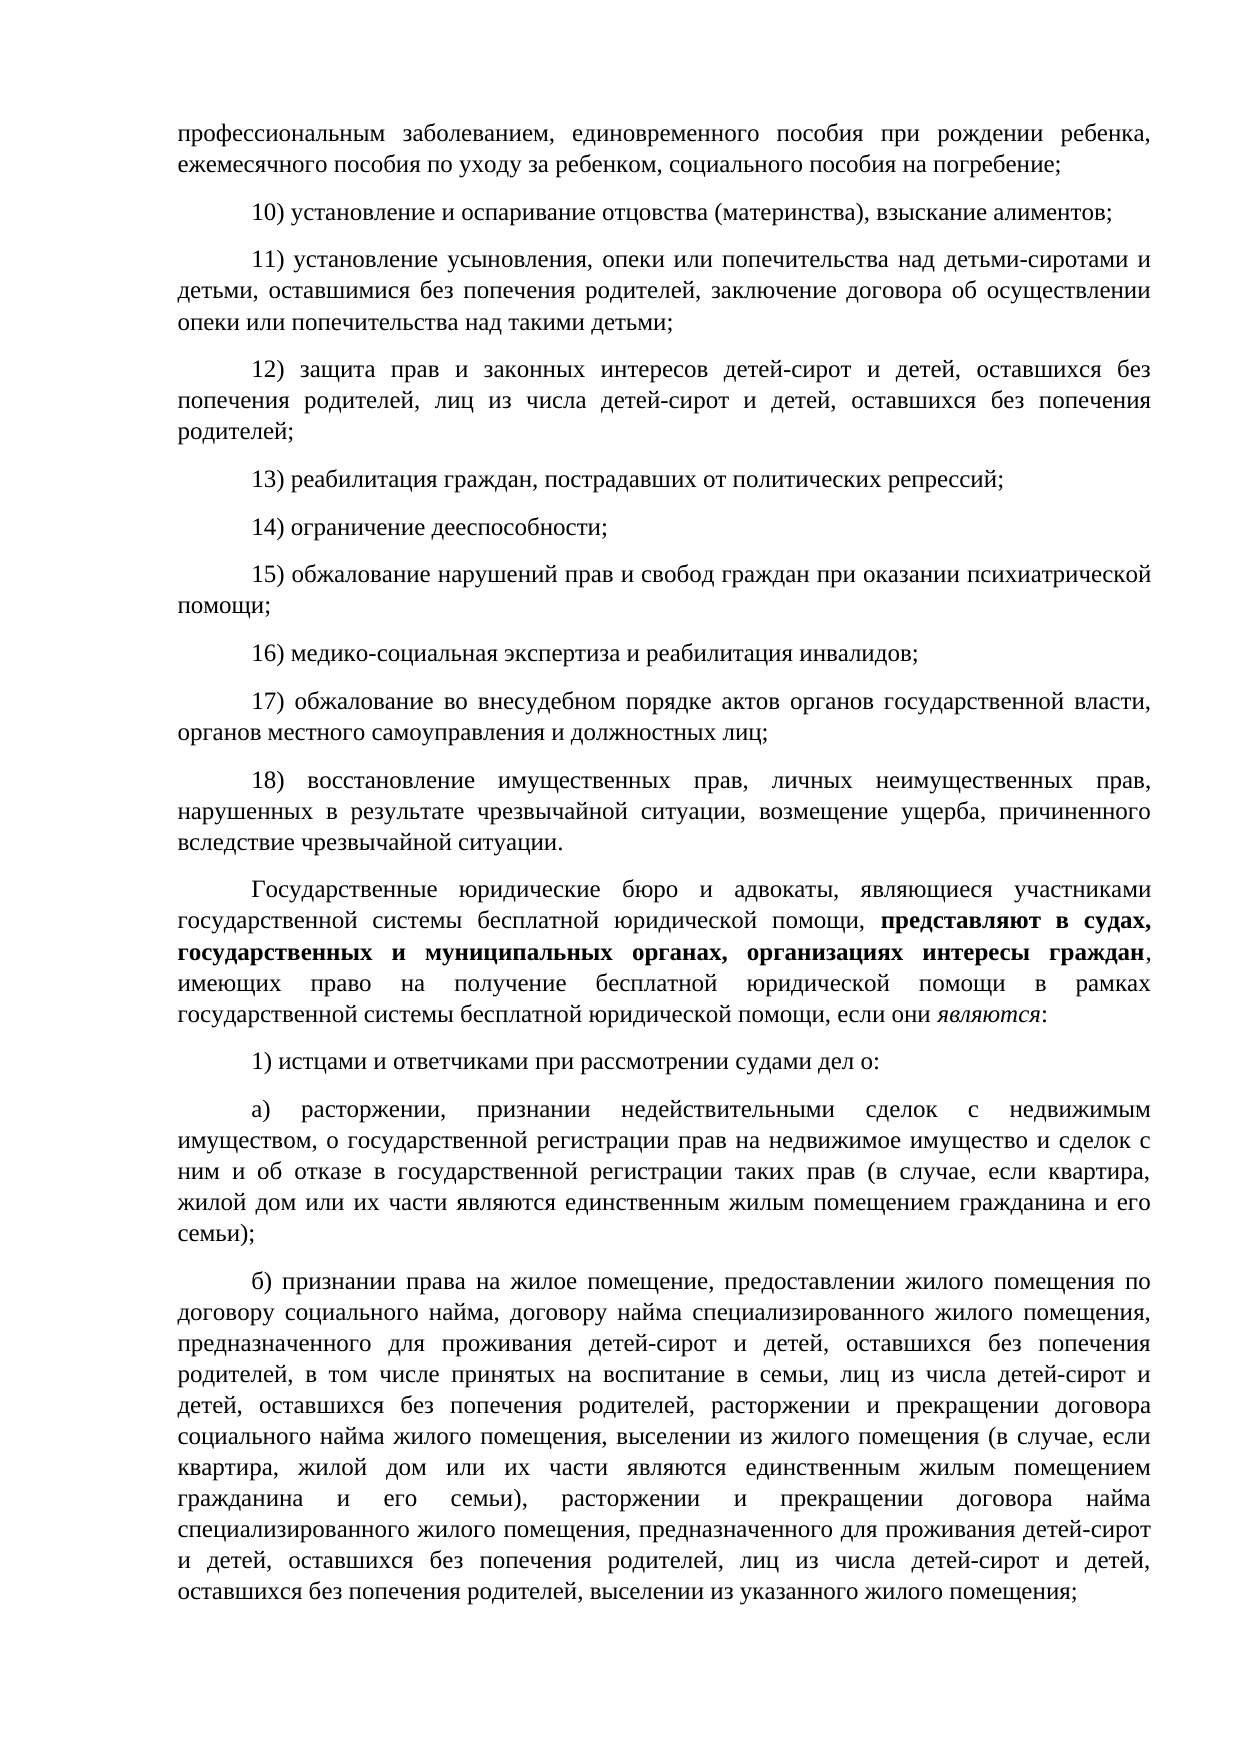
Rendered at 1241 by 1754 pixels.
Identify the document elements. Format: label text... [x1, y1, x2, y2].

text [177, 118, 1152, 178]
text Государственные юридические бюро и адвокаты, являющиеся участниками государственной системы бесплатной юридической помощи, представляют в судах, государственных и муниципальных органах, организациях интересы граждан, имеющих право на получение бесплатной юридической помощи в рамках государственной системы бесплатной юридической помощи, если они являются: [177, 874, 1152, 1027]
text 12) защита прав и законных интересов детей-сирот и детей, оставшихся без попечения родителей, лиц из числа детей-сирот и детей, оставшихся без попечения родителей; [177, 354, 1152, 445]
text 1) истцами и ответчиками при рассмотрении судами дел о: [177, 1046, 1152, 1075]
text 11) установление усыновления, опеки или попечительства над детьми-сиротами и детьми, оставшимися без попечения родителей, заключение договора об осуществлении опеки или попечительства над такими детьми; [177, 244, 1152, 335]
text 14) ограничение дееспособности; [177, 512, 1152, 541]
text 17) обжалование во внесудебном порядке актов органов государственной власти, органов местного самоуправления и должностных лиц; [177, 686, 1152, 746]
text 13) реабилитация граждан, пострадавших от политических репрессий; [177, 464, 1152, 493]
text 15) обжалование нарушений прав и свобод граждан при оказании психиатрической помощи; [177, 559, 1152, 619]
text 18) восстановление имущественных прав, личных неимущественных прав, нарушенных в результате чрезвычайной ситуации, возмещение ущерба, причиненного вследствие чрезвычайной ситуации. [177, 765, 1152, 856]
text б) признании права на жилое помещение, предоставлении жилого помещения по договору социального найма, договору найма специализированного жилого помещения, предназначенного для проживания детей-сирот и детей, оставшихся без попечения родителей, в том числе принятых на воспитание в семьи, лиц из числа детей-сирот и детей, оставшихся без попечения родителей, расторжении и прекращении договора социального найма жилого помещения, выселении из жилого помещения (в случае, если квартира, жилой дом или их части являются единственным жилым помещением гражданина и его семьи), расторжении и прекращении договора найма специализированного жилого помещения, предназначенного для проживания детей-сирот и детей, оставшихся без попечения родителей, лиц из числа детей-сирот и детей, оставшихся без попечения родителей, выселении из указанного жилого помещения; [177, 1266, 1152, 1605]
text 16) медико-социальная экспертиза и реабилитация инвалидов; [177, 638, 1152, 667]
text а) расторжении, признании недействительными сделок с недвижимым имуществом, о государственной регистрации прав на недвижимое имущество и сделок с ним и об отказе в государственной регистрации таких прав (в случае, если квартира, жилой дом или их части являются единственным жилым помещением гражданина и его семьи); [177, 1094, 1152, 1247]
text 10) установление и оспаривание отцовства (материнства), взыскание алиментов; [177, 197, 1152, 226]
